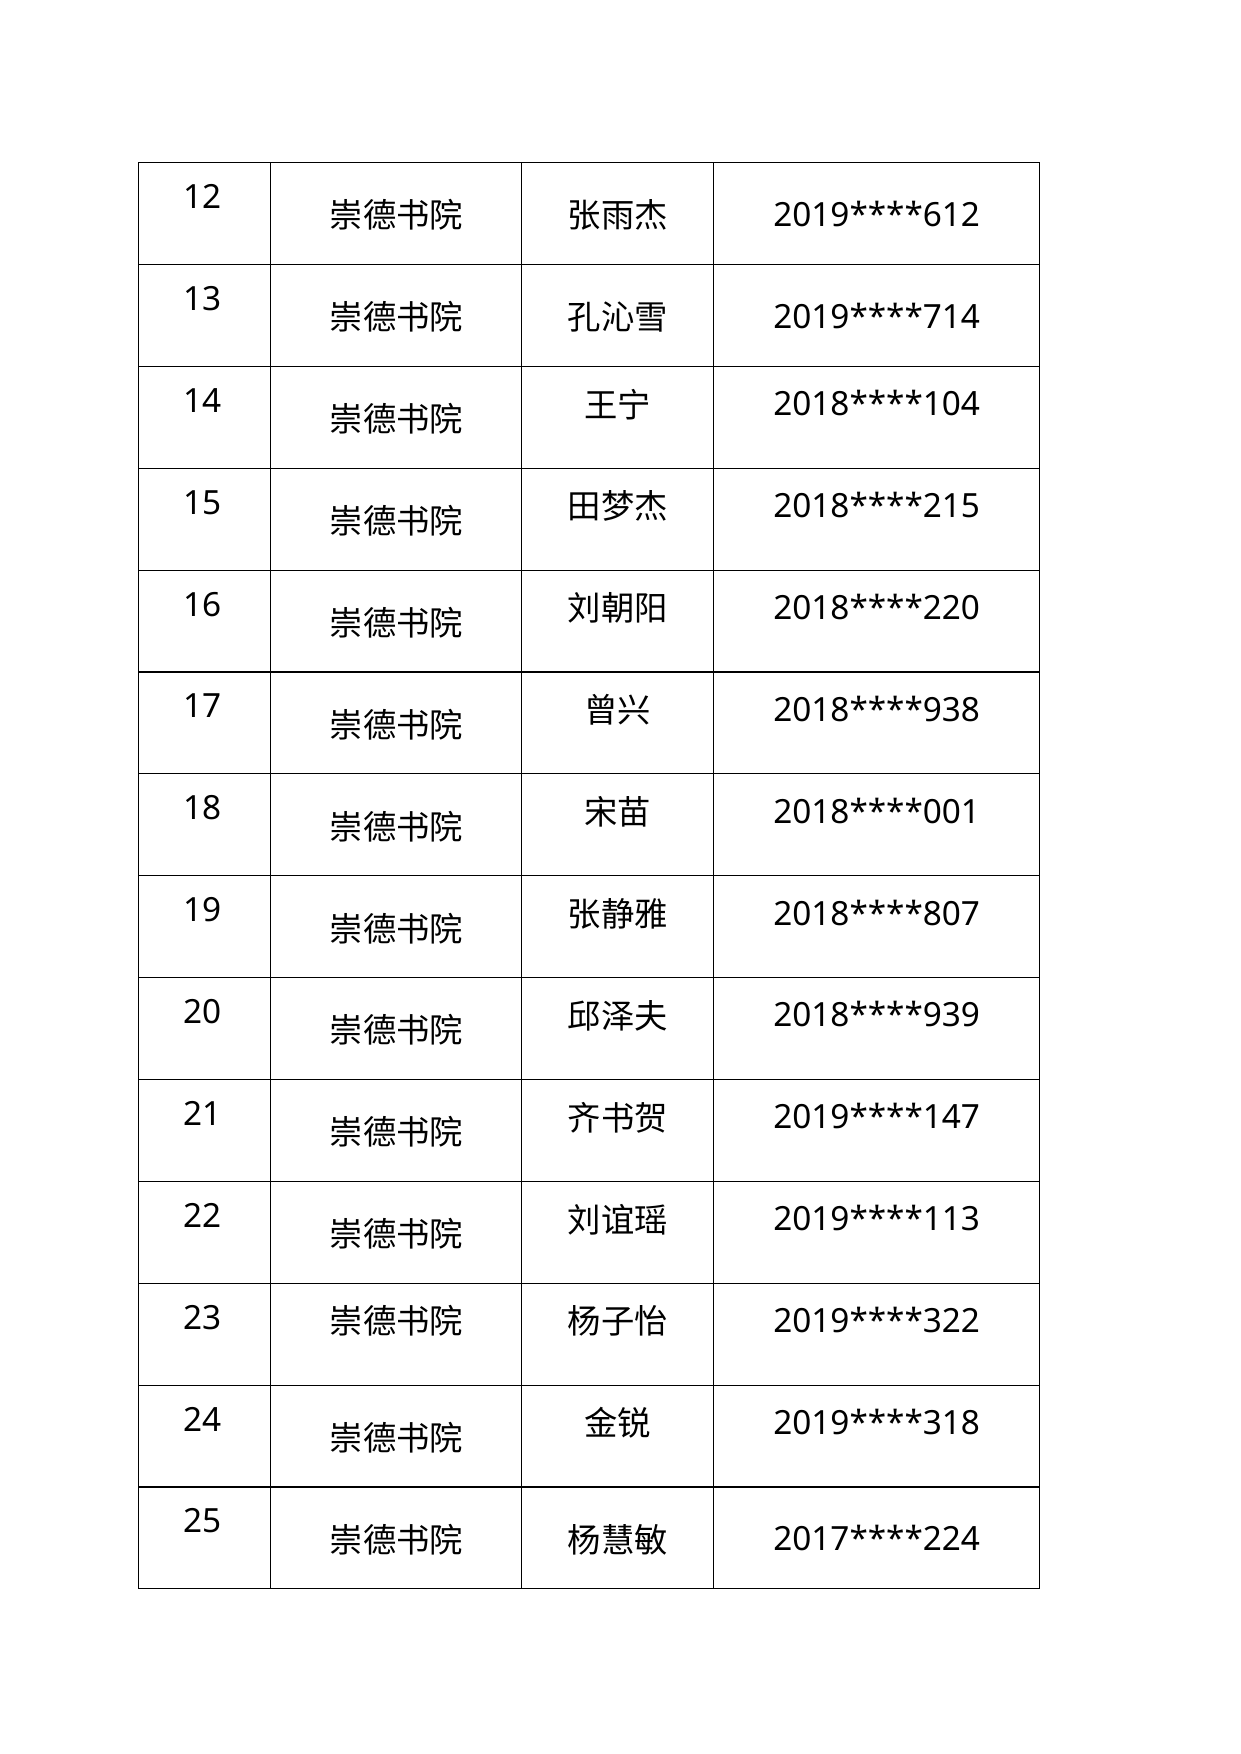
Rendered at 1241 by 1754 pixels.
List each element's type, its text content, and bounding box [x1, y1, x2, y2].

table_cell 王宁 [522, 367, 713, 468]
table_cell 曾兴 [522, 673, 713, 773]
table_cell 田梦杰 [522, 469, 713, 569]
table_cell [139, 571, 270, 671]
table_cell 2018****001 [714, 774, 1039, 875]
table_cell 邱泽夫 [522, 978, 713, 1079]
table_cell 2019****322 [714, 1284, 1039, 1384]
table_cell 孔沁雪 [522, 265, 713, 366]
table_cell 2017****224 [714, 1488, 1039, 1588]
table_cell [139, 367, 270, 468]
table_cell 杨子怡 [522, 1284, 713, 1384]
table_cell 金锐 [522, 1386, 713, 1486]
table_cell 2018****104 [714, 367, 1039, 468]
table_cell 崇德书院 [271, 978, 521, 1079]
table_cell 崇德书院 [271, 774, 521, 875]
table_cell 崇德书院 [271, 469, 521, 569]
table_cell 2018****939 [714, 978, 1039, 1079]
table_cell [139, 469, 270, 569]
table_cell 崇德书院 [271, 163, 521, 264]
table_cell 崇德书院 [271, 1488, 521, 1588]
table_cell 刘谊瑶 [522, 1182, 713, 1283]
table_cell 崇德书院 [271, 1080, 521, 1181]
table_cell 刘朝阳 [522, 571, 713, 671]
table_cell 崇德书院 [271, 265, 521, 366]
table_cell [139, 163, 270, 264]
table_cell [139, 673, 270, 773]
table_cell 2019****113 [714, 1182, 1039, 1283]
table_cell 崇德书院 [271, 1386, 521, 1486]
table_cell [139, 1080, 270, 1181]
table_cell [139, 1182, 270, 1283]
table_cell 崇德书院 [271, 571, 521, 671]
table_cell 崇德书院 [271, 673, 521, 773]
table_cell [139, 1488, 270, 1588]
table_cell 张静雅 [522, 876, 713, 977]
table_cell 张雨杰 [522, 163, 713, 264]
table_cell [139, 876, 270, 977]
table_cell 齐书贺 [522, 1080, 713, 1181]
table_cell 崇德书院 [271, 876, 521, 977]
table_cell [139, 774, 270, 875]
table_cell [139, 1284, 270, 1384]
table_cell [139, 265, 270, 366]
table_cell 2019****714 [714, 265, 1039, 366]
table_cell 宋苗 [522, 774, 713, 875]
table_cell 2019****318 [714, 1386, 1039, 1486]
table_cell 2018****938 [714, 673, 1039, 773]
table_cell [139, 1386, 270, 1486]
table_cell 2019****147 [714, 1080, 1039, 1181]
table_cell [139, 978, 270, 1079]
table_cell 崇德书院 [271, 1182, 521, 1283]
table_cell 崇德书院 [271, 367, 521, 468]
table_cell 2018****220 [714, 571, 1039, 671]
table_cell 2018****215 [714, 469, 1039, 569]
table_cell 崇德书院 [271, 1284, 521, 1384]
table_cell 杨慧敏 [522, 1488, 713, 1588]
table_cell 2018****807 [714, 876, 1039, 977]
table_cell 2019****612 [714, 163, 1039, 264]
